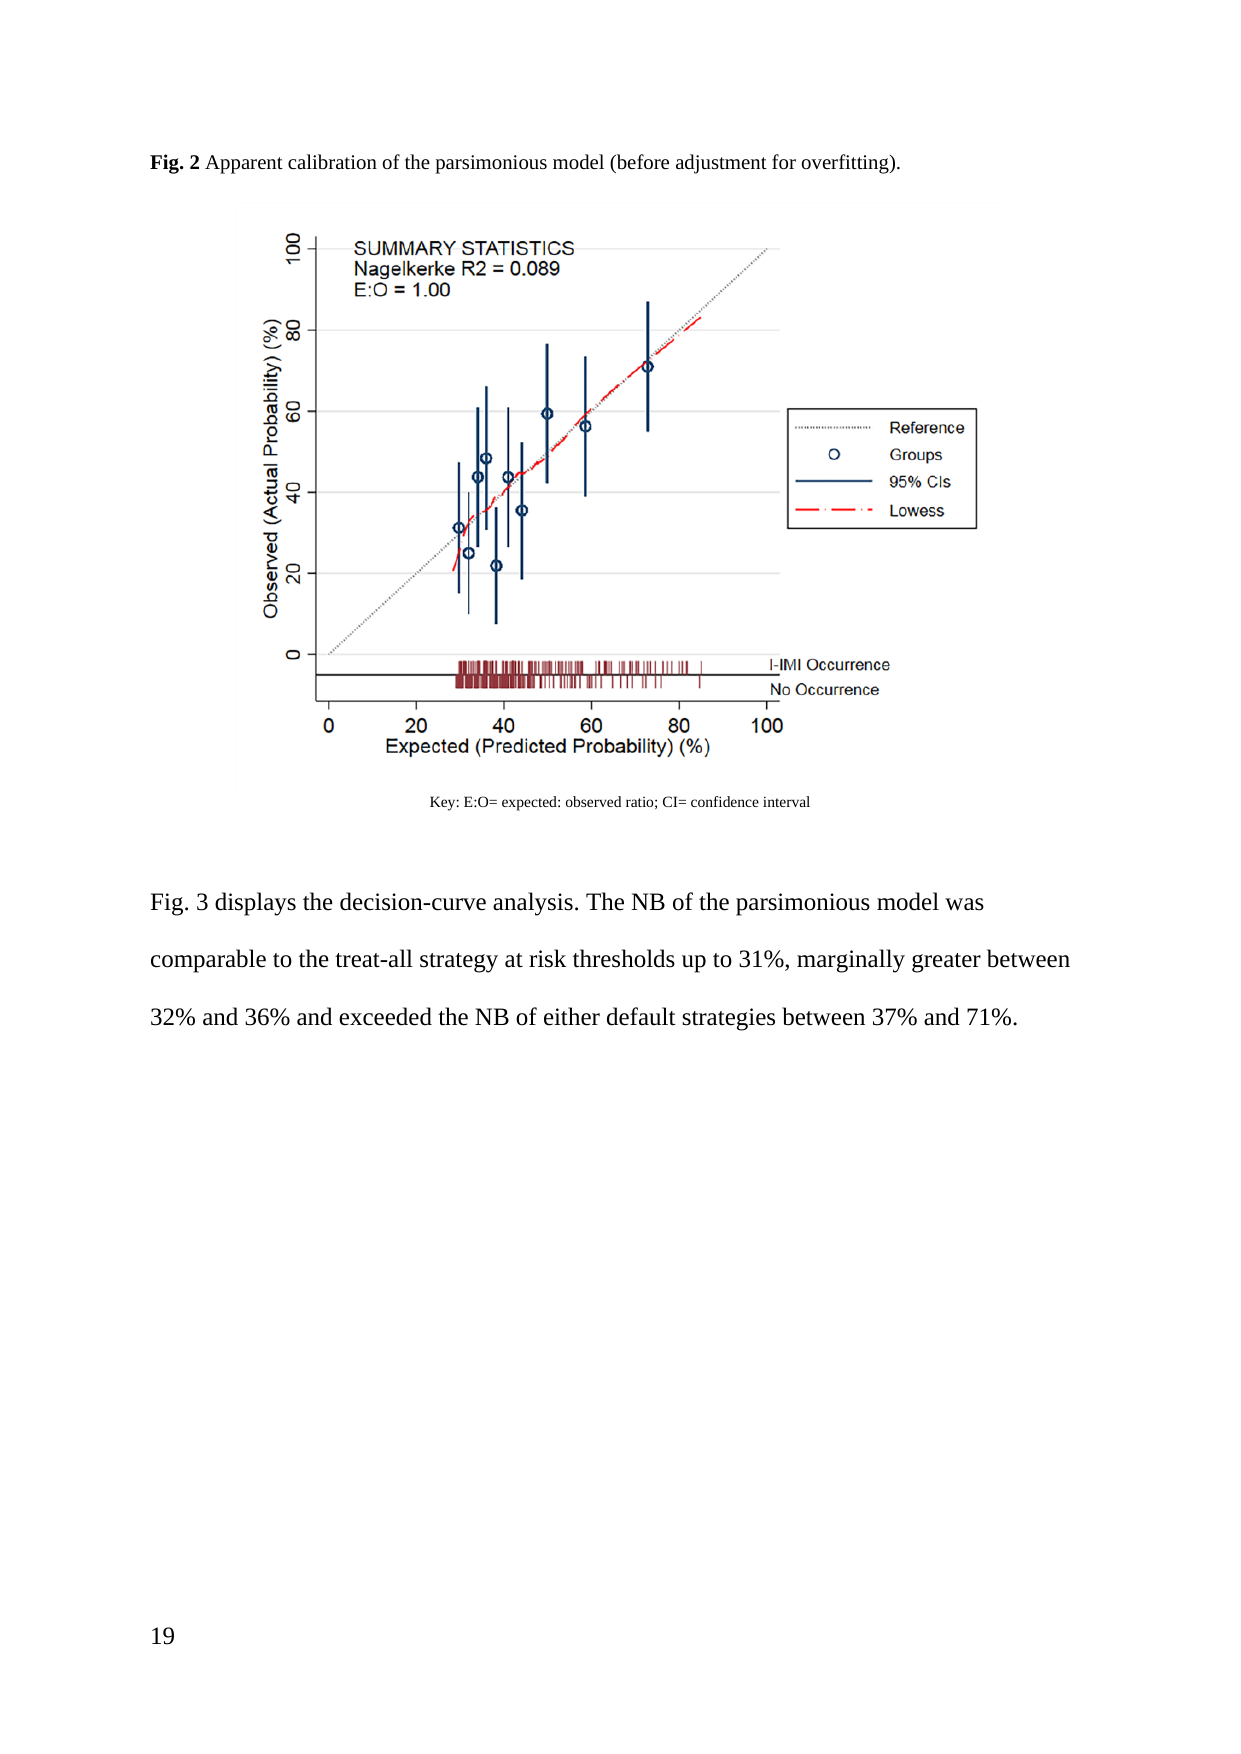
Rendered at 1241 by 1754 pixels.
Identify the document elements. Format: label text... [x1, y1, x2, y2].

text Key: E:O= expected: observed ratio; CI= confidence interval [150, 793, 1090, 811]
text Fig. 3 displays the decision-curve analysis. The NB of the parsimonious model was comparable to the treat-all strategy at risk thresholds up to 31%, marginally greater between 32% and 36% and exceeded the NB of either default strategies between 37% and 71%. [150, 887, 1090, 1030]
text Fig. 2 Apparent calibration of the parsimonious model (before adjustment for overfitting). [150, 150, 1090, 174]
picture [235, 202, 1005, 794]
